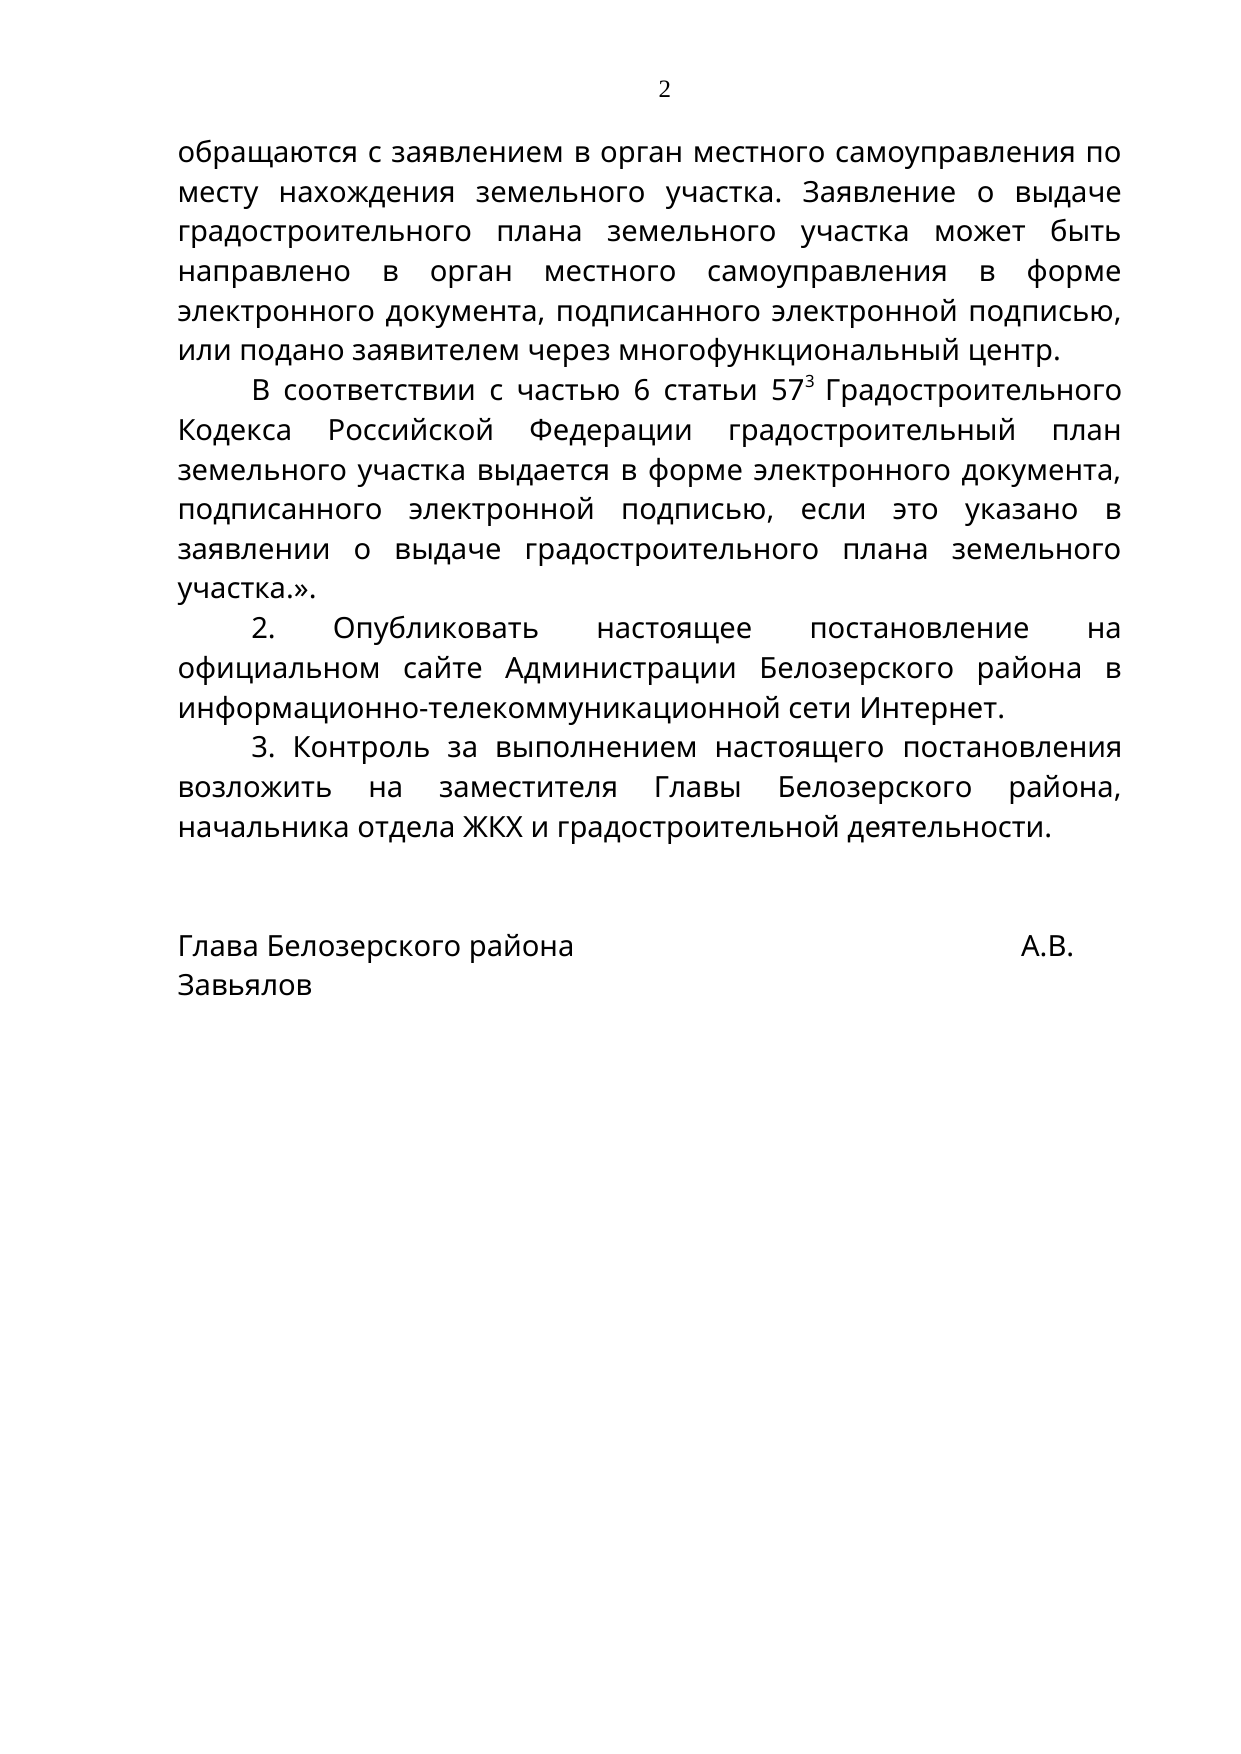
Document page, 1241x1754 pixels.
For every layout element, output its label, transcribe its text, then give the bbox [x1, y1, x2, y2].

text В соответствии с частью 6 статьи 573 Градостроительного Кодекса Российской Федерации градостроительный план земельного участка выдается в форме электронного документа, подписанного электронной подписью, если это указано в заявлении о выдаче градостроительного плана земельного участка.». [177, 369, 1122, 607]
text Глава Белозерского района А.В. Завьялов [177, 925, 1122, 1004]
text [177, 131, 1122, 369]
text 3. Контроль за выполнением настоящего постановления возложить на заместителя Главы Белозерского района, начальника отдела ЖКХ и градостроительной деятельности. [177, 727, 1122, 846]
text 2. Опубликовать настоящее постановление на официальном сайте Администрации Белозерского района в информационно-телекоммуникационной сети Интернет. [177, 607, 1122, 727]
